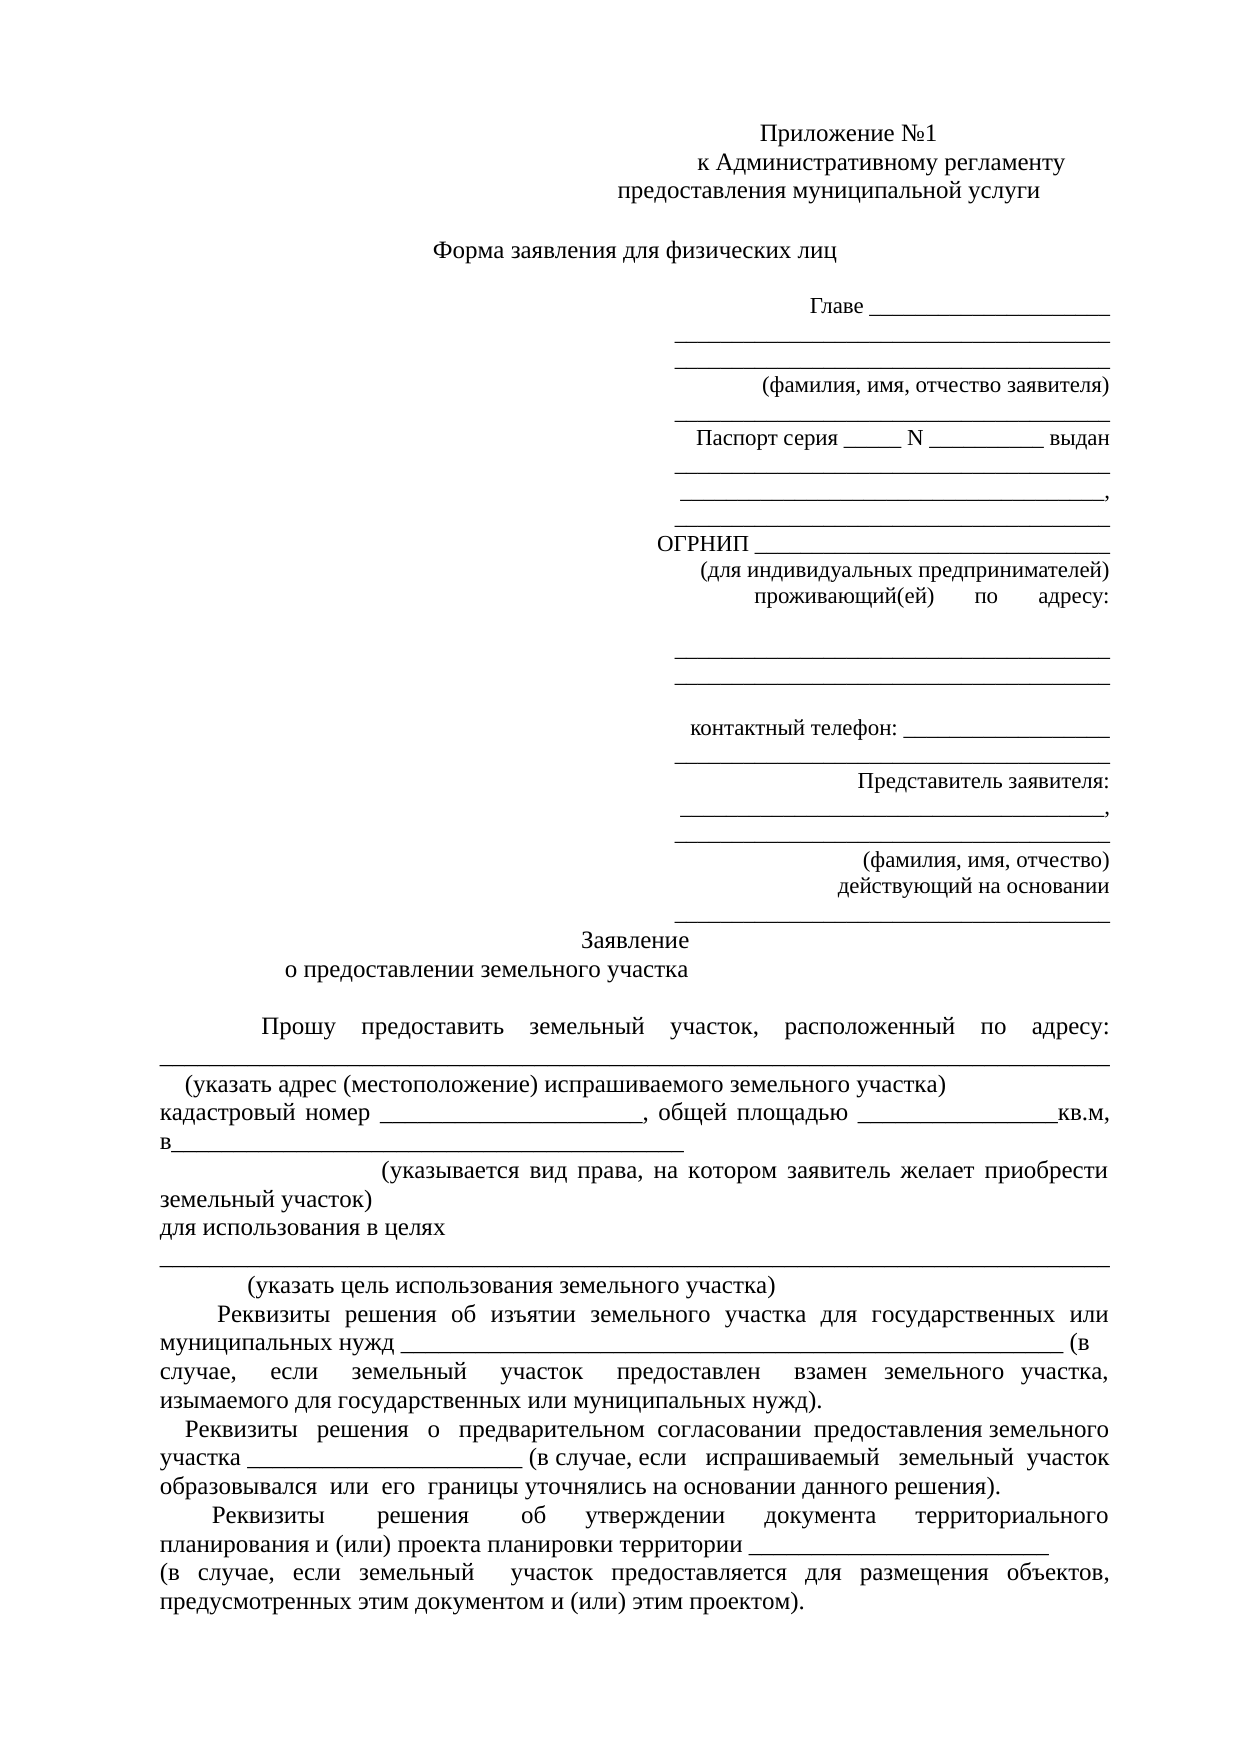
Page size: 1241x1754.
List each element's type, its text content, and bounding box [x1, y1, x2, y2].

text _____________________________________, [159, 793, 1110, 819]
text контактный телефон: __________________ [159, 714, 1110, 740]
text Реквизиты решения об утверждении документа территориального планирования и (или) проекта планировки территории ________________________ [159, 1500, 1110, 1557]
text Заявление [159, 925, 1110, 954]
text ______________________________________ [159, 819, 1110, 846]
text Реквизиты решения о предварительном согласовании предоставления земельного участка ______________________ (в случае, если испрашиваемый земельный участок образовывался или его границы уточнялись на основании данного решения). [159, 1414, 1110, 1500]
text Реквизиты решения об изъятии земельного участка для государственных или муниципальных нужд _____________________________________________________ (в [159, 1299, 1110, 1356]
text ______________________________________ [159, 635, 1110, 661]
text действующий на основании [159, 872, 1110, 898]
text ______________________________________ [159, 398, 1110, 424]
text Паспорт серия _____ N __________ выдан [159, 424, 1110, 451]
text (указывается вид права, на котором заявитель желает приобрести земельный участок) [159, 1155, 1110, 1212]
text Представитель заявителя: [159, 767, 1110, 793]
text (для индивидуальных предпринимателей) [159, 556, 1110, 582]
text (фамилия, имя, отчество заявителя) [159, 371, 1110, 398]
text Приложение №1 [159, 118, 1110, 147]
text ОГРНИП _______________________________ [159, 529, 1110, 556]
text ______________________________________ [159, 740, 1110, 767]
text (в случае, если земельный участок предоставляется для размещения объектов, предусмотренных этим документом и (или) этим проектом). [159, 1557, 1110, 1615]
text Главе _____________________ [159, 292, 1110, 319]
text Форма заявления для физических лиц [159, 235, 1110, 264]
text ______________________________________ [159, 451, 1110, 477]
text случае, если земельный участок предоставлен взамен земельного участка, изымаемого для государственных или муниципальных нужд). [159, 1356, 1110, 1414]
text проживающий(ей) по адресу: [159, 582, 1110, 609]
text _____________________________________, [159, 477, 1110, 503]
text к Административному регламенту предоставления муниципальной услуги [159, 147, 1110, 204]
text Прошу предоставить земельный участок, расположенный по адресу: ____________________________________________________________________________ [159, 1011, 1110, 1065]
text ______________________________________ [159, 661, 1110, 688]
text ______________________________________ [159, 345, 1110, 371]
text ______________________________________ [159, 503, 1110, 529]
text (указать адрес (местоположение) испрашиваемого земельного участка) [159, 1069, 1110, 1097]
text (фамилия, имя, отчество) [159, 846, 1110, 872]
text ______________________________________ [159, 898, 1110, 925]
text кадастровый номер _____________________, общей площадью ________________кв.м, в_________________________________________ [159, 1097, 1110, 1155]
text ______________________________________ [159, 319, 1110, 345]
text для использования в целях ____________________________________________________________________________ [159, 1212, 1110, 1266]
text о предоставлении земельного участка [159, 954, 1110, 982]
text (указать цель использования земельного участка) [159, 1270, 1110, 1299]
